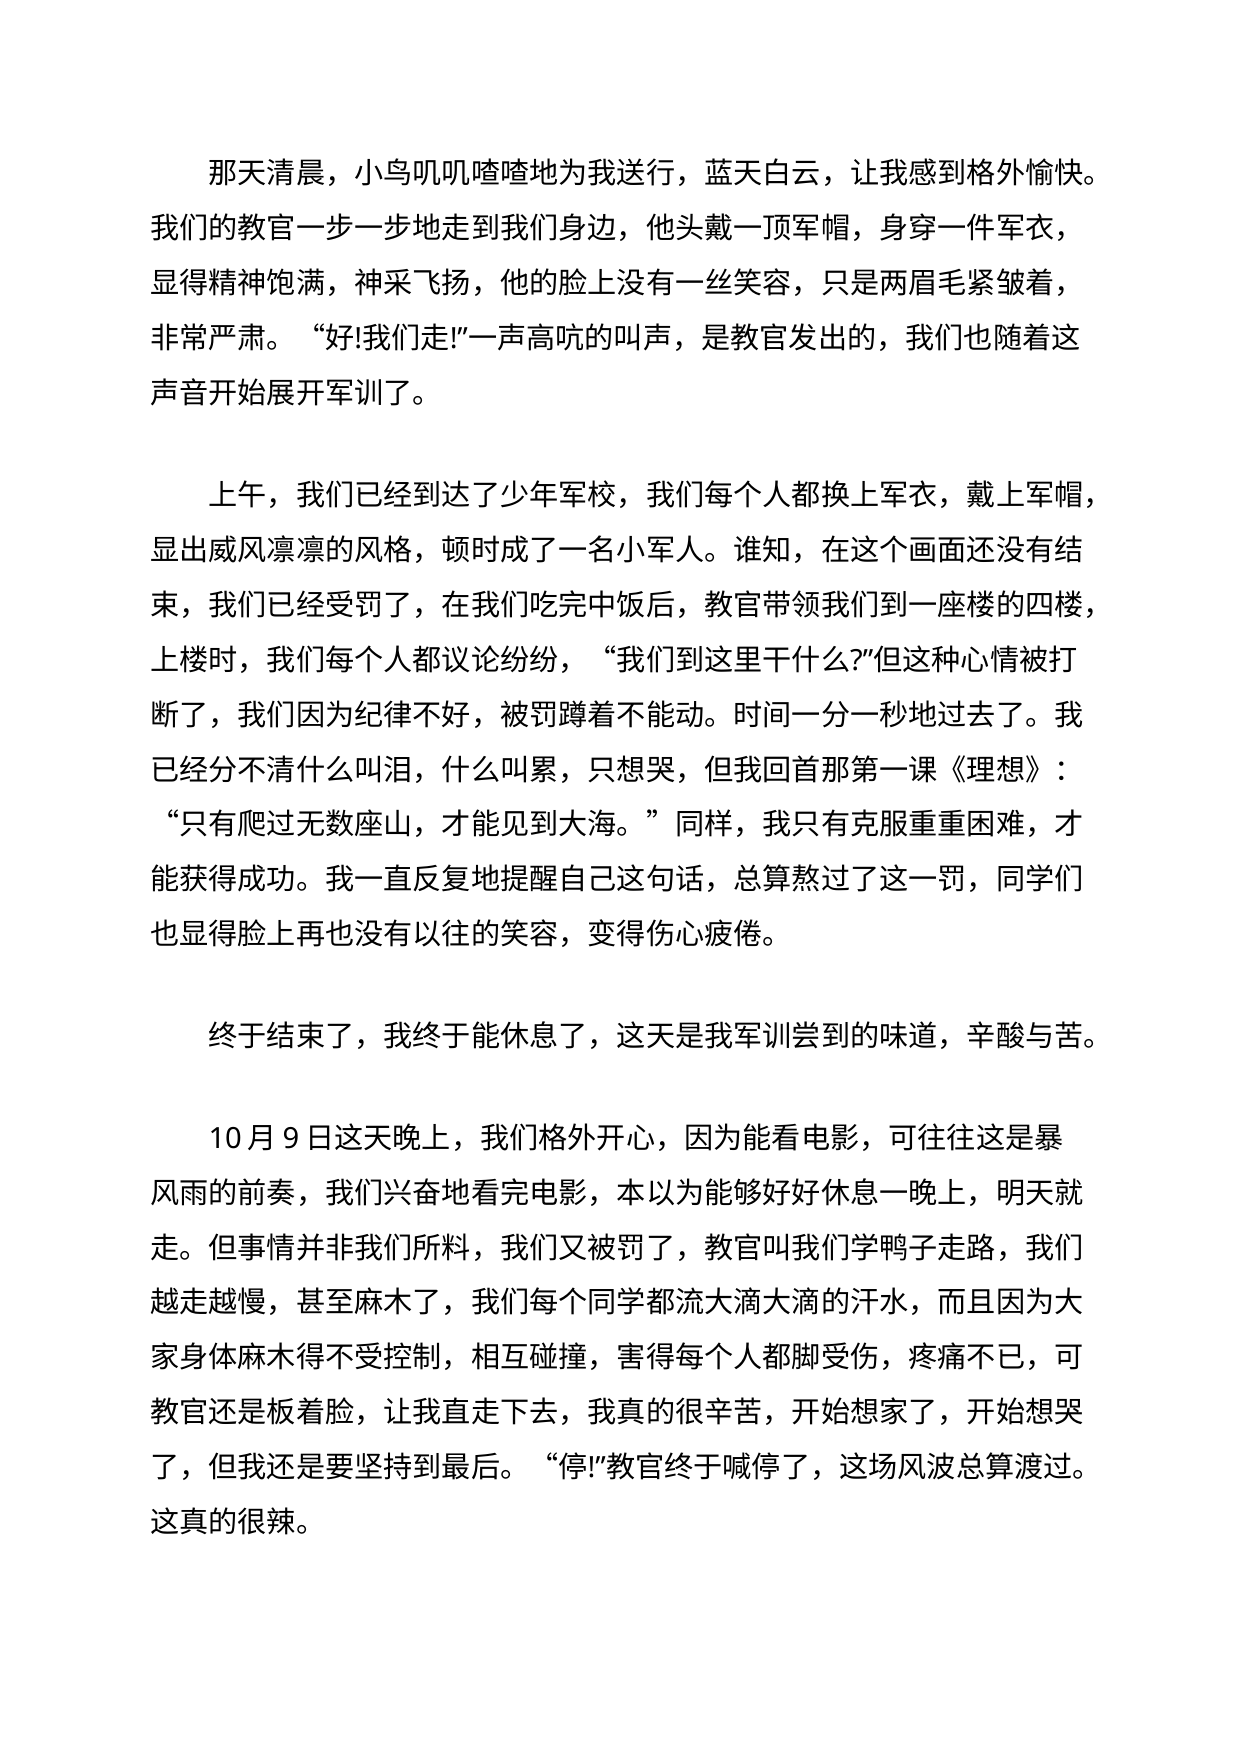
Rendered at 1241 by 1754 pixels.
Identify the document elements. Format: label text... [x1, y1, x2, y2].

text 上午，我们已经到达了少年军校，我们每个人都换上军衣，戴上军帽，显出威风凛凛的风格，顿时成了一名小军人。谁知，在这个画面还没有结束，我们已经受罚了，在我们吃完中饭后，教官带领我们到一座楼的四楼，上楼时，我们每个人都议论纷纷，“我们到这里干什么?”但这种心情被打断了，我们因为纪律不好，被罚蹲着不能动。时间一分一秒地过去了。我已经分不清什么叫泪，什么叫累，只想哭，但我回首那第一课《理想》：“只有爬过无数座山，才能见到大海。”同样，我只有克服重重困难，才能获得成功。我一直反复地提醒自己这句话，总算熬过了这一罚，同学们也显得脸上再也没有以往的笑容，变得伤心疲倦。 [150, 471, 1090, 953]
text 10月9日这天晚上，我们格外开心，因为能看电影，可往往这是暴风雨的前奏，我们兴奋地看完电影，本以为能够好好休息一晚上，明天就走。但事情并非我们所料，我们又被罚了，教官叫我们学鸭子走路，我们越走越慢，甚至麻木了，我们每个同学都流大滴大滴的汗水，而且因为大家身体麻木得不受控制，相互碰撞，害得每个人都脚受伤，疼痛不已，可教官还是板着脸，让我直走下去，我真的很辛苦，开始想家了，开始想哭了，但我还是要坚持到最后。“停!”教官终于喊停了，这场风波总算渡过。这真的很辣。 [150, 1114, 1090, 1541]
text 那天清晨，小鸟叽叽喳喳地为我送行，蓝天白云，让我感到格外愉快。我们的教官一步一步地走到我们身边，他头戴一顶军帽，身穿一件军衣，显得精神饱满，神采飞扬，他的脸上没有一丝笑容，只是两眉毛紧皱着，非常严肃。“好!我们走!”一声高吭的叫声，是教官发出的，我们也随着这声音开始展开军训了。 [150, 150, 1090, 412]
text 终于结束了，我终于能休息了，这天是我军训尝到的味道，辛酸与苦。 [150, 1012, 1090, 1055]
